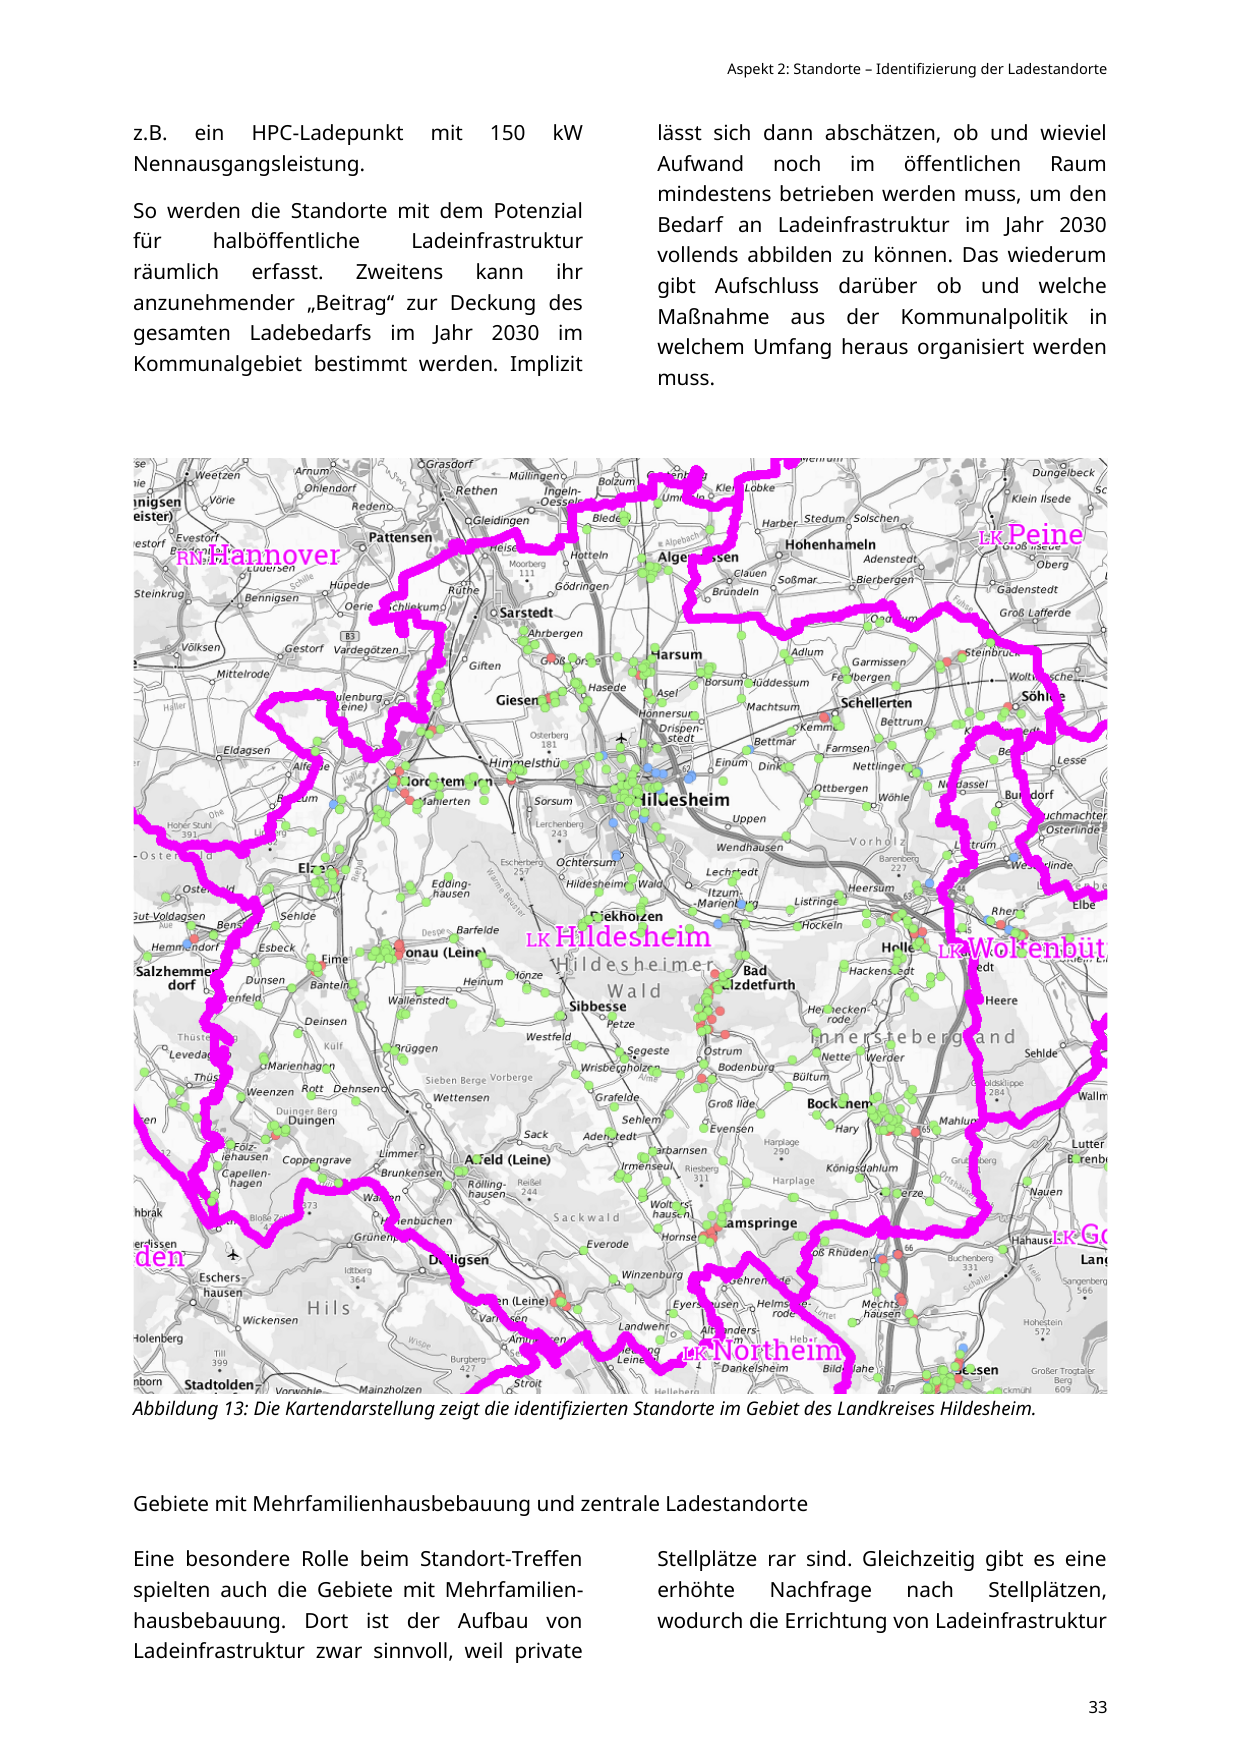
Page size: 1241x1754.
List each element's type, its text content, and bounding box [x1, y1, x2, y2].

picture [133, 458, 1108, 1394]
subtitle Gebiete mit Mehrfamilienhausbebauung und zentrale Ladestandorte [133, 1489, 1107, 1517]
text So werden die Standorte mit dem Potenzial für halböffentliche Ladeinfrastruktur räumlich erfasst. Zweitens kann ihr anzunehmender „Beitrag“ zur Deckung des gesamten Ladebedarfs im Jahr 2030 im Kommunalgebiet bestimmt werden. Implizit lässt sich dann abschätzen, ob und wieviel Aufwand noch im öffentlichen Raum mindestens betrieben werden muss, um den Bedarf an Ladeinfrastruktur im Jahr 2030 vollends abbilden zu können. Das wiederum gibt Aufschluss darüber ob und welche Maßnahme aus der Kommunalpolitik in welchem Umfang heraus organisiert werden muss. [657, 118, 1107, 392]
text Abbildung 13: Die Kartendarstellung zeigt die identifizierten Standorte im Gebiet des Landkreises Hildesheim. [133, 1395, 1107, 1421]
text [657, 1544, 1107, 1634]
text So werden die Standorte mit dem Potenzial für halböffentliche Ladeinfrastruktur räumlich erfasst. Zweitens kann ihr anzunehmender „Beitrag“ zur Deckung des gesamten Ladebedarfs im Jahr 2030 im Kommunalgebiet bestimmt werden. Implizit lässt sich dann abschätzen, ob und wieviel Aufwand noch im öffentlichen Raum mindestens betrieben werden muss, um den Bedarf an Ladeinfrastruktur im Jahr 2030 vollends abbilden zu können. Das wiederum gibt Aufschluss darüber ob und welche Maßnahme aus der Kommunalpolitik in welchem Umfang heraus organisiert werden muss. [133, 196, 583, 378]
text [133, 1544, 583, 1665]
